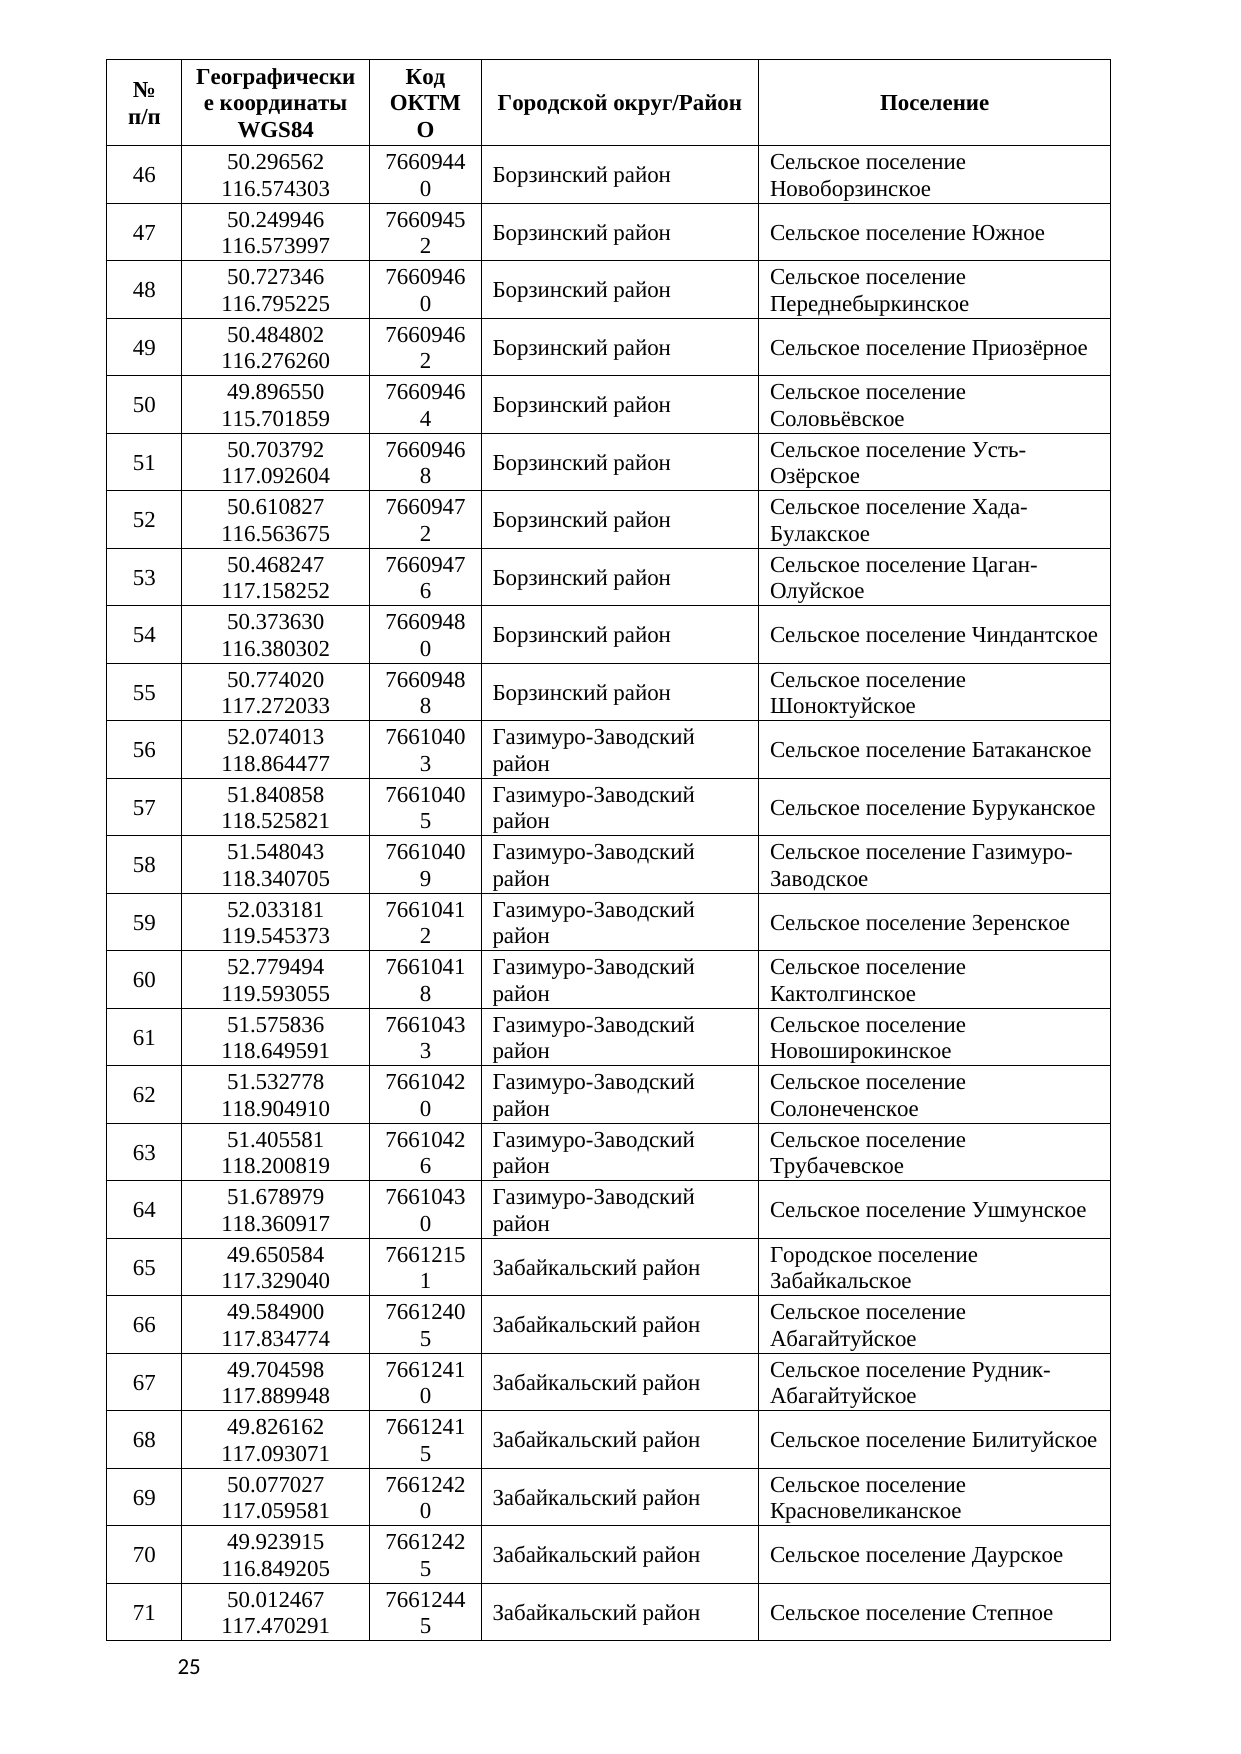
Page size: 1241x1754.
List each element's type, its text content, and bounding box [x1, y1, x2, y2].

table_cell 76609488 [370, 664, 481, 720]
table_cell Борзинский район [482, 549, 758, 605]
table_cell 70 [107, 1526, 181, 1583]
table_cell 51.840858 118.525821 [182, 779, 369, 835]
table_cell 57 [107, 779, 181, 835]
table_cell 51.548043 118.340705 [182, 836, 369, 893]
table_cell 61 [107, 1009, 181, 1065]
table_cell Сельское поселение Приозёрное [759, 319, 1110, 375]
table_cell 50.727346 116.795225 [182, 261, 369, 318]
table_cell 50.012467 117.470291 [182, 1584, 369, 1640]
table_cell Газимуро-Заводский район [482, 836, 758, 893]
table_cell 50.774020 117.272033 [182, 664, 369, 720]
table_cell 48 [107, 261, 181, 318]
table_cell 76609460 [370, 261, 481, 318]
table_cell 60 [107, 951, 181, 1008]
table_cell Борзинский район [482, 606, 758, 663]
table_cell 76609480 [370, 606, 481, 663]
table_cell Сельское поселение Соловьёвское [759, 376, 1110, 433]
table_cell 71 [107, 1584, 181, 1640]
table_cell 76609440 [370, 146, 481, 203]
table_cell 50.077027 117.059581 [182, 1469, 369, 1525]
table_cell Сельское поселение Даурское [759, 1526, 1110, 1583]
table_cell Городское поселение Забайкальское [759, 1239, 1110, 1295]
table_cell 76609464 [370, 376, 481, 433]
table_cell Борзинский район [482, 146, 758, 203]
table_cell 51.405581 118.200819 [182, 1124, 369, 1180]
table_cell 50.296562 116.574303 [182, 146, 369, 203]
table_cell Забайкальский район [482, 1354, 758, 1410]
table_cell 51.532778 118.904910 [182, 1066, 369, 1123]
table_cell Сельское поселение Трубачевское [759, 1124, 1110, 1180]
table_cell 76612425 [370, 1526, 481, 1583]
table_cell Сельское поселение Новоширокинское [759, 1009, 1110, 1065]
table_cell 51 [107, 434, 181, 490]
table_cell 54 [107, 606, 181, 663]
table_cell Сельское поселение Абагайтуйское [759, 1296, 1110, 1353]
table_cell 58 [107, 836, 181, 893]
table_cell 76610420 [370, 1066, 481, 1123]
table_cell Забайкальский район [482, 1584, 758, 1640]
table_cell 51.575836 118.649591 [182, 1009, 369, 1065]
table_cell 52.074013 118.864477 [182, 721, 369, 778]
table_cell 49.584900 117.834774 [182, 1296, 369, 1353]
table_cell Борзинский район [482, 434, 758, 490]
table_cell Забайкальский район [482, 1296, 758, 1353]
table_cell Сельское поселение Батаканское [759, 721, 1110, 778]
table_cell 59 [107, 894, 181, 950]
table_cell Газимуро-Заводский район [482, 951, 758, 1008]
table_cell Газимуро-Заводский район [482, 1181, 758, 1238]
table_cell 76612415 [370, 1411, 481, 1468]
table_cell Газимуро-Заводский район [482, 779, 758, 835]
table_cell 50.484802 116.276260 [182, 319, 369, 375]
table_cell 49.896550 115.701859 [182, 376, 369, 433]
table_cell Сельское поселение Цаган-Олуйское [759, 549, 1110, 605]
table_cell 76612420 [370, 1469, 481, 1525]
table_cell 51.678979 118.360917 [182, 1181, 369, 1238]
table_cell Борзинский район [482, 204, 758, 260]
table_cell Сельское поселение Переднебыркинское [759, 261, 1110, 318]
table_cell 76610426 [370, 1124, 481, 1180]
table_cell 76610412 [370, 894, 481, 950]
table_cell 76609476 [370, 549, 481, 605]
table_cell 52.779494 119.593055 [182, 951, 369, 1008]
table_header Поселение [759, 60, 1110, 145]
table_header Городской округ/Район [482, 60, 758, 145]
table_cell Газимуро-Заводский район [482, 1066, 758, 1123]
table_cell Сельское поселение Хада-Булакское [759, 491, 1110, 548]
table_cell 76609462 [370, 319, 481, 375]
table_cell Борзинский район [482, 261, 758, 318]
table_cell 76610409 [370, 836, 481, 893]
table_header № п/п [107, 60, 181, 145]
table_cell 65 [107, 1239, 181, 1295]
table_cell Сельское поселение Чиндантское [759, 606, 1110, 663]
table_cell 62 [107, 1066, 181, 1123]
table_cell 66 [107, 1296, 181, 1353]
table_cell Забайкальский район [482, 1411, 758, 1468]
table_cell Борзинский район [482, 664, 758, 720]
table_cell Сельское поселение Степное [759, 1584, 1110, 1640]
table_cell 46 [107, 146, 181, 203]
table_cell 67 [107, 1354, 181, 1410]
table_cell 69 [107, 1469, 181, 1525]
table_cell 76612445 [370, 1584, 481, 1640]
table_cell Забайкальский район [482, 1526, 758, 1583]
table_cell Борзинский район [482, 319, 758, 375]
table_cell Сельское поселение Новоборзинское [759, 146, 1110, 203]
table_cell Сельское поселение Буруканское [759, 779, 1110, 835]
table_cell 47 [107, 204, 181, 260]
table_cell 49.704598 117.889948 [182, 1354, 369, 1410]
table_cell 76609452 [370, 204, 481, 260]
table_cell Газимуро-Заводский район [482, 1124, 758, 1180]
table_cell Сельское поселение Рудник-Абагайтуйское [759, 1354, 1110, 1410]
table_cell 76612405 [370, 1296, 481, 1353]
table_cell Газимуро-Заводский район [482, 721, 758, 778]
table_cell 55 [107, 664, 181, 720]
table_cell Забайкальский район [482, 1469, 758, 1525]
table_cell 76610418 [370, 951, 481, 1008]
table_cell Борзинский район [482, 376, 758, 433]
table_cell Сельское поселение Билитуйское [759, 1411, 1110, 1468]
table_cell 50.468247 117.158252 [182, 549, 369, 605]
table_cell 76609468 [370, 434, 481, 490]
table_cell 50.249946 116.573997 [182, 204, 369, 260]
table_cell 49.826162 117.093071 [182, 1411, 369, 1468]
table_cell 50.703792 117.092604 [182, 434, 369, 490]
table_cell Сельское поселение Зеренское [759, 894, 1110, 950]
table_header Географические координаты WGS84 [182, 60, 369, 145]
table_cell 76612151 [370, 1239, 481, 1295]
table_cell Сельское поселение Усть-Озёрское [759, 434, 1110, 490]
table_cell 64 [107, 1181, 181, 1238]
table_cell 49 [107, 319, 181, 375]
table_cell 76609472 [370, 491, 481, 548]
table_cell 50 [107, 376, 181, 433]
table_cell 76610405 [370, 779, 481, 835]
table_cell 49.923915 116.849205 [182, 1526, 369, 1583]
table_cell 50.373630 116.380302 [182, 606, 369, 663]
table_cell Сельское поселение Ушмунское [759, 1181, 1110, 1238]
table_cell Сельское поселение Солонеченское [759, 1066, 1110, 1123]
table_cell Забайкальский район [482, 1239, 758, 1295]
table_cell 68 [107, 1411, 181, 1468]
table_cell Сельское поселение Красновеликанское [759, 1469, 1110, 1525]
table_cell Сельское поселение Шоноктуйское [759, 664, 1110, 720]
table_cell Газимуро-Заводский район [482, 1009, 758, 1065]
table_cell Сельское поселение Южное [759, 204, 1110, 260]
table_header Код ОКТМО [370, 60, 481, 145]
table_cell 50.610827 116.563675 [182, 491, 369, 548]
table_cell 76610430 [370, 1181, 481, 1238]
table_cell 63 [107, 1124, 181, 1180]
table_cell Газимуро-Заводский район [482, 894, 758, 950]
table_cell 49.650584 117.329040 [182, 1239, 369, 1295]
table_cell 76610403 [370, 721, 481, 778]
table_cell Сельское поселение Газимуро-Заводское [759, 836, 1110, 893]
table_cell 76612410 [370, 1354, 481, 1410]
table_cell Сельское поселение Кактолгинское [759, 951, 1110, 1008]
table_cell 52.033181 119.545373 [182, 894, 369, 950]
table_cell 52 [107, 491, 181, 548]
table_cell 56 [107, 721, 181, 778]
table_cell 53 [107, 549, 181, 605]
table_cell Борзинский район [482, 491, 758, 548]
table_cell 76610433 [370, 1009, 481, 1065]
